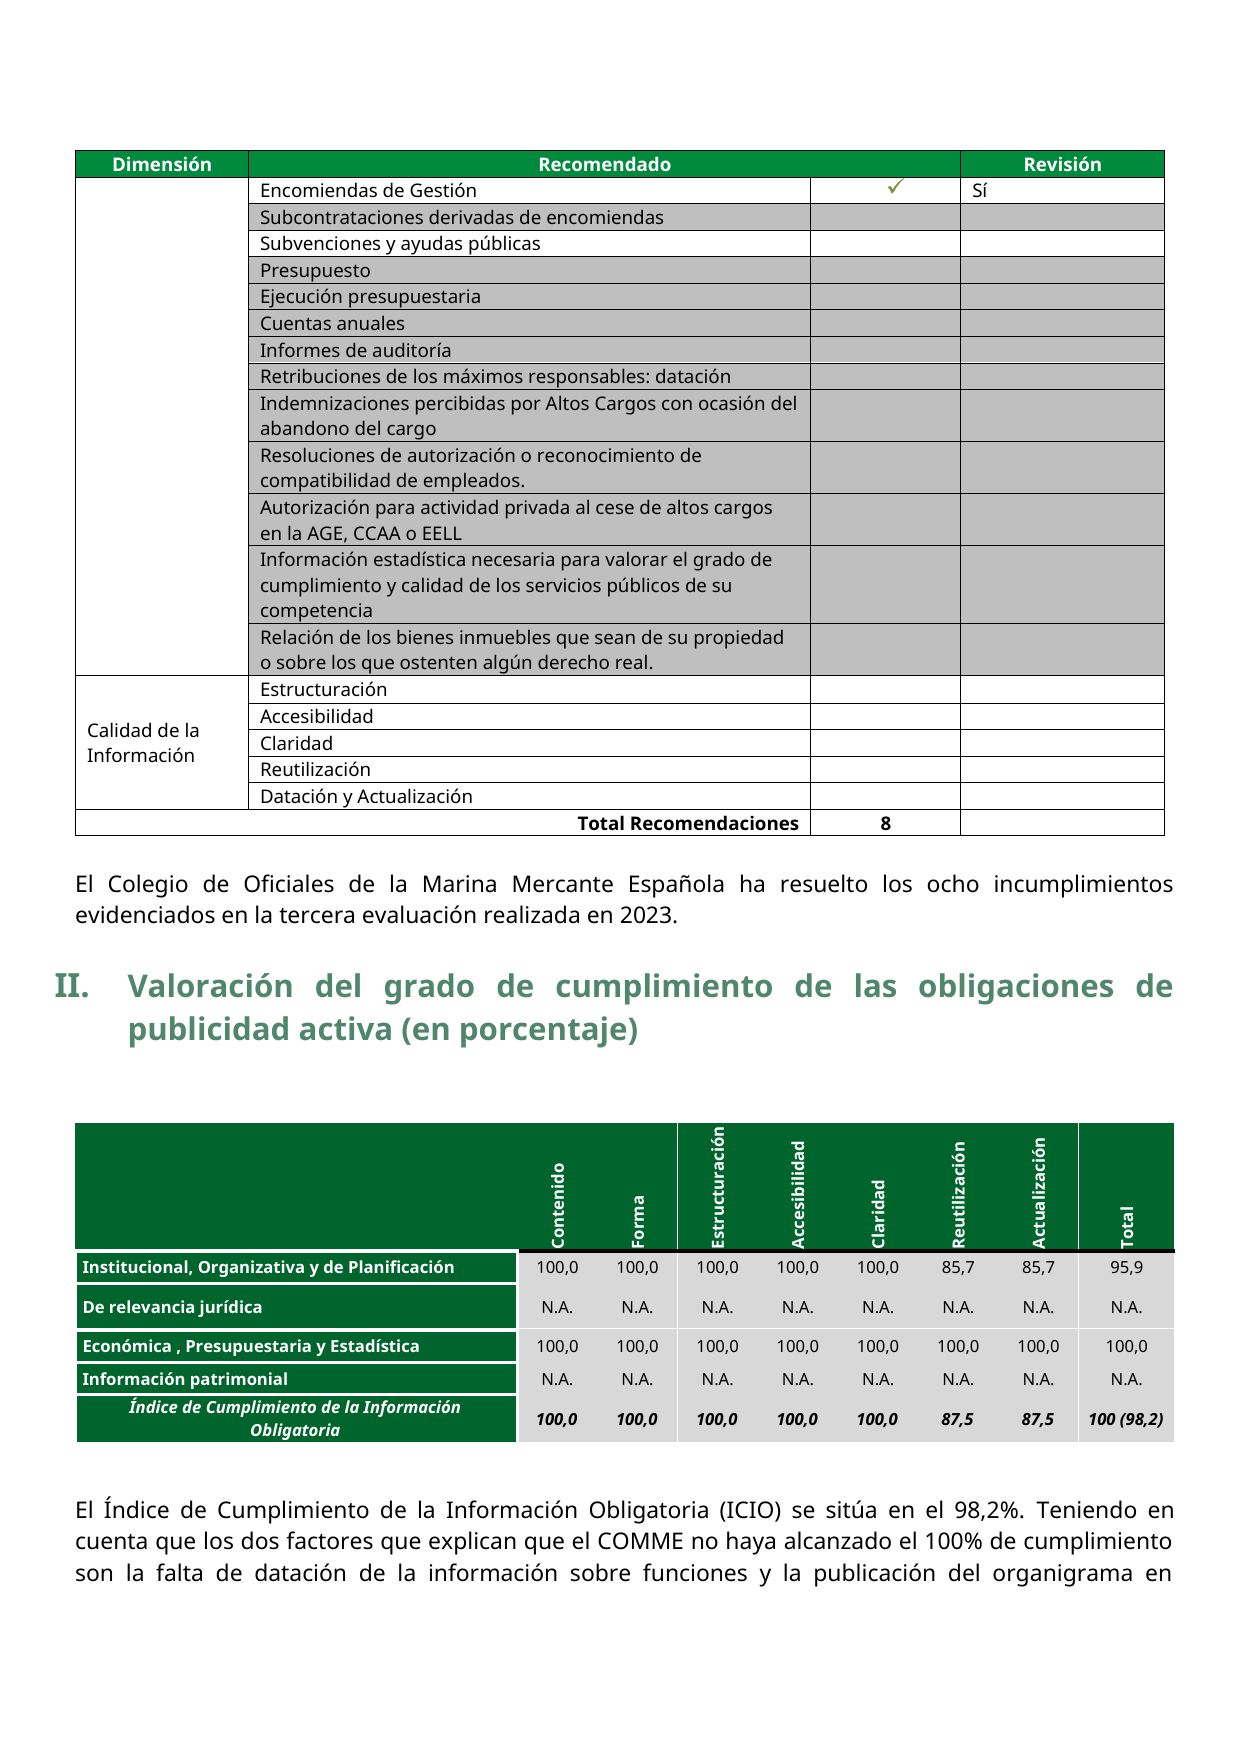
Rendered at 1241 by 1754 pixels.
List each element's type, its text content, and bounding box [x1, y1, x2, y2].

table_cell Encomiendas de Gestión [249, 178, 810, 203]
table_cell N.A. [597, 1282, 677, 1328]
table_cell N.A. [838, 1282, 918, 1328]
table_cell Resoluciones de autorización o reconocimiento de compatibilidad de empleados. [249, 442, 810, 493]
table_cell 100,0 [678, 1393, 758, 1442]
table_cell [961, 204, 1164, 230]
table_cell 100,0 [519, 1329, 597, 1361]
table_cell N.A. [998, 1361, 1078, 1393]
table_cell 100,0 [838, 1393, 918, 1442]
table_cell Ejecución presupuestaria [249, 284, 810, 309]
table_cell 100,0 [838, 1329, 918, 1361]
table_cell Total Recomendaciones [76, 810, 810, 835]
table_header Claridad [838, 1123, 918, 1249]
table_cell N.A. [918, 1361, 998, 1393]
table_cell [811, 178, 960, 203]
table_cell De relevancia jurídica [77, 1285, 516, 1328]
table_header Estructuración [678, 1123, 758, 1249]
table_cell 100,0 [1079, 1329, 1174, 1361]
table_cell N.A. [678, 1361, 758, 1393]
table_cell Retribuciones de los máximos responsables: datación [249, 364, 810, 389]
table_cell Índice de Cumplimiento de la Información Obligatoria [77, 1396, 516, 1442]
table_cell Datación y Actualización [249, 783, 810, 809]
table_cell [811, 730, 960, 756]
table_cell N.A. [838, 1361, 918, 1393]
table_cell 100,0 [519, 1393, 597, 1442]
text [75, 1494, 1174, 1588]
table_cell Cuentas anuales [249, 310, 810, 336]
table_cell Calidad de la Información [76, 676, 248, 809]
table_header Actualización [998, 1123, 1078, 1249]
table_cell [961, 757, 1164, 782]
table_cell 100,0 [597, 1393, 677, 1442]
table_cell N.A. [597, 1361, 677, 1393]
table_cell [961, 364, 1164, 389]
table_cell 87,5 [918, 1393, 998, 1442]
table_cell [811, 310, 960, 336]
table_cell 100,0 [758, 1329, 838, 1361]
table_header Accesibilidad [758, 1123, 838, 1249]
table_cell [811, 676, 960, 703]
table_header Reutilización [918, 1123, 998, 1249]
table_cell N.A. [519, 1282, 597, 1328]
table_cell [961, 310, 1164, 336]
table_cell Información estadística necesaria para valorar el grado de cumplimiento y calidad de los servicios públicos de su competencia [249, 546, 810, 623]
table_cell 87,5 [998, 1393, 1078, 1442]
table_cell Accesibilidad [249, 704, 810, 729]
table_cell [811, 231, 960, 256]
table_cell 100,0 [597, 1329, 677, 1361]
table_header Contenido [517, 1123, 597, 1249]
table_cell 100,0 [678, 1253, 758, 1282]
table_cell [961, 546, 1164, 623]
table_cell [961, 783, 1164, 809]
table_cell 100,0 [918, 1329, 998, 1361]
table_cell 85,7 [998, 1253, 1078, 1282]
table_cell Institucional, Organizativa y de Planificación [77, 1253, 516, 1282]
table_cell Relación de los bienes inmuebles que sean de su propiedad o sobre los que ostenten algún derecho real. [249, 624, 810, 675]
table_cell 100,0 [758, 1393, 838, 1442]
table_header Revisión [961, 151, 1164, 177]
table_header Total [1079, 1123, 1174, 1249]
table_cell [961, 257, 1164, 283]
table_cell [811, 204, 960, 230]
table_cell [811, 546, 960, 623]
table_cell [811, 390, 960, 441]
table_cell [811, 257, 960, 283]
table_cell 100 (98,2) [1079, 1393, 1174, 1442]
table_cell N.A. [678, 1282, 758, 1328]
table_cell Sí [961, 178, 1164, 203]
table_header Recomendado [249, 151, 960, 177]
table_cell [811, 624, 960, 675]
table_cell [961, 442, 1164, 493]
table_cell Subcontrataciones derivadas de encomiendas [249, 204, 810, 230]
table_cell [961, 704, 1164, 729]
table_cell Reutilización [249, 757, 810, 782]
table_cell 100,0 [597, 1253, 677, 1282]
table_cell [961, 284, 1164, 309]
table_cell Informes de auditoría [249, 337, 810, 362]
table_cell Estructuración [249, 676, 810, 703]
table_cell 100,0 [998, 1329, 1078, 1361]
table_cell 100,0 [519, 1253, 597, 1282]
table_cell [961, 494, 1164, 545]
table_cell [811, 442, 960, 493]
table_cell [961, 730, 1164, 756]
table_cell [961, 676, 1164, 703]
table_cell N.A. [918, 1282, 998, 1328]
table_cell [961, 390, 1164, 441]
table_cell Claridad [249, 730, 810, 756]
table_cell [961, 810, 1164, 835]
table_cell N.A. [758, 1282, 838, 1328]
table_cell Indemnizaciones percibidas por Altos Cargos con ocasión del abandono del cargo [249, 390, 810, 441]
table_cell [811, 757, 960, 782]
table_cell Información patrimonial [77, 1364, 516, 1393]
table_cell Autorización para actividad privada al cese de altos cargos en la AGE, CCAA o EELL [249, 494, 810, 545]
table_header Forma [597, 1123, 677, 1249]
table_cell [811, 337, 960, 362]
table_header Dimensión [76, 151, 248, 177]
table_cell N.A. [519, 1361, 597, 1393]
table_cell Económica , Presupuestaria y Estadística [77, 1332, 516, 1361]
table_cell 95,9 [1079, 1253, 1174, 1282]
table_cell N.A. [1079, 1282, 1174, 1328]
table_cell 100,0 [838, 1253, 918, 1282]
table_cell Presupuesto [249, 257, 810, 283]
text El Colegio de Oficiales de la Marina Mercante Española ha resuelto los ocho incumplimientos evidenciados en la tercera evaluación realizada en 2023. [75, 868, 1174, 930]
table_cell N.A. [1079, 1361, 1174, 1393]
table_cell 100,0 [758, 1253, 838, 1282]
table_cell 100,0 [678, 1329, 758, 1361]
table_cell N.A. [758, 1361, 838, 1393]
table_cell [961, 231, 1164, 256]
table_cell [811, 364, 960, 389]
table_cell [961, 624, 1164, 675]
table_cell [811, 494, 960, 545]
table_cell N.A. [998, 1282, 1078, 1328]
table_cell 8 [811, 810, 960, 835]
table_cell [811, 704, 960, 729]
table_cell Subvenciones y ayudas públicas [249, 231, 810, 256]
table_cell [961, 337, 1164, 362]
table_cell [811, 284, 960, 309]
table_cell 85,7 [918, 1253, 998, 1282]
table_header [75, 1123, 517, 1249]
table_cell [811, 783, 960, 809]
